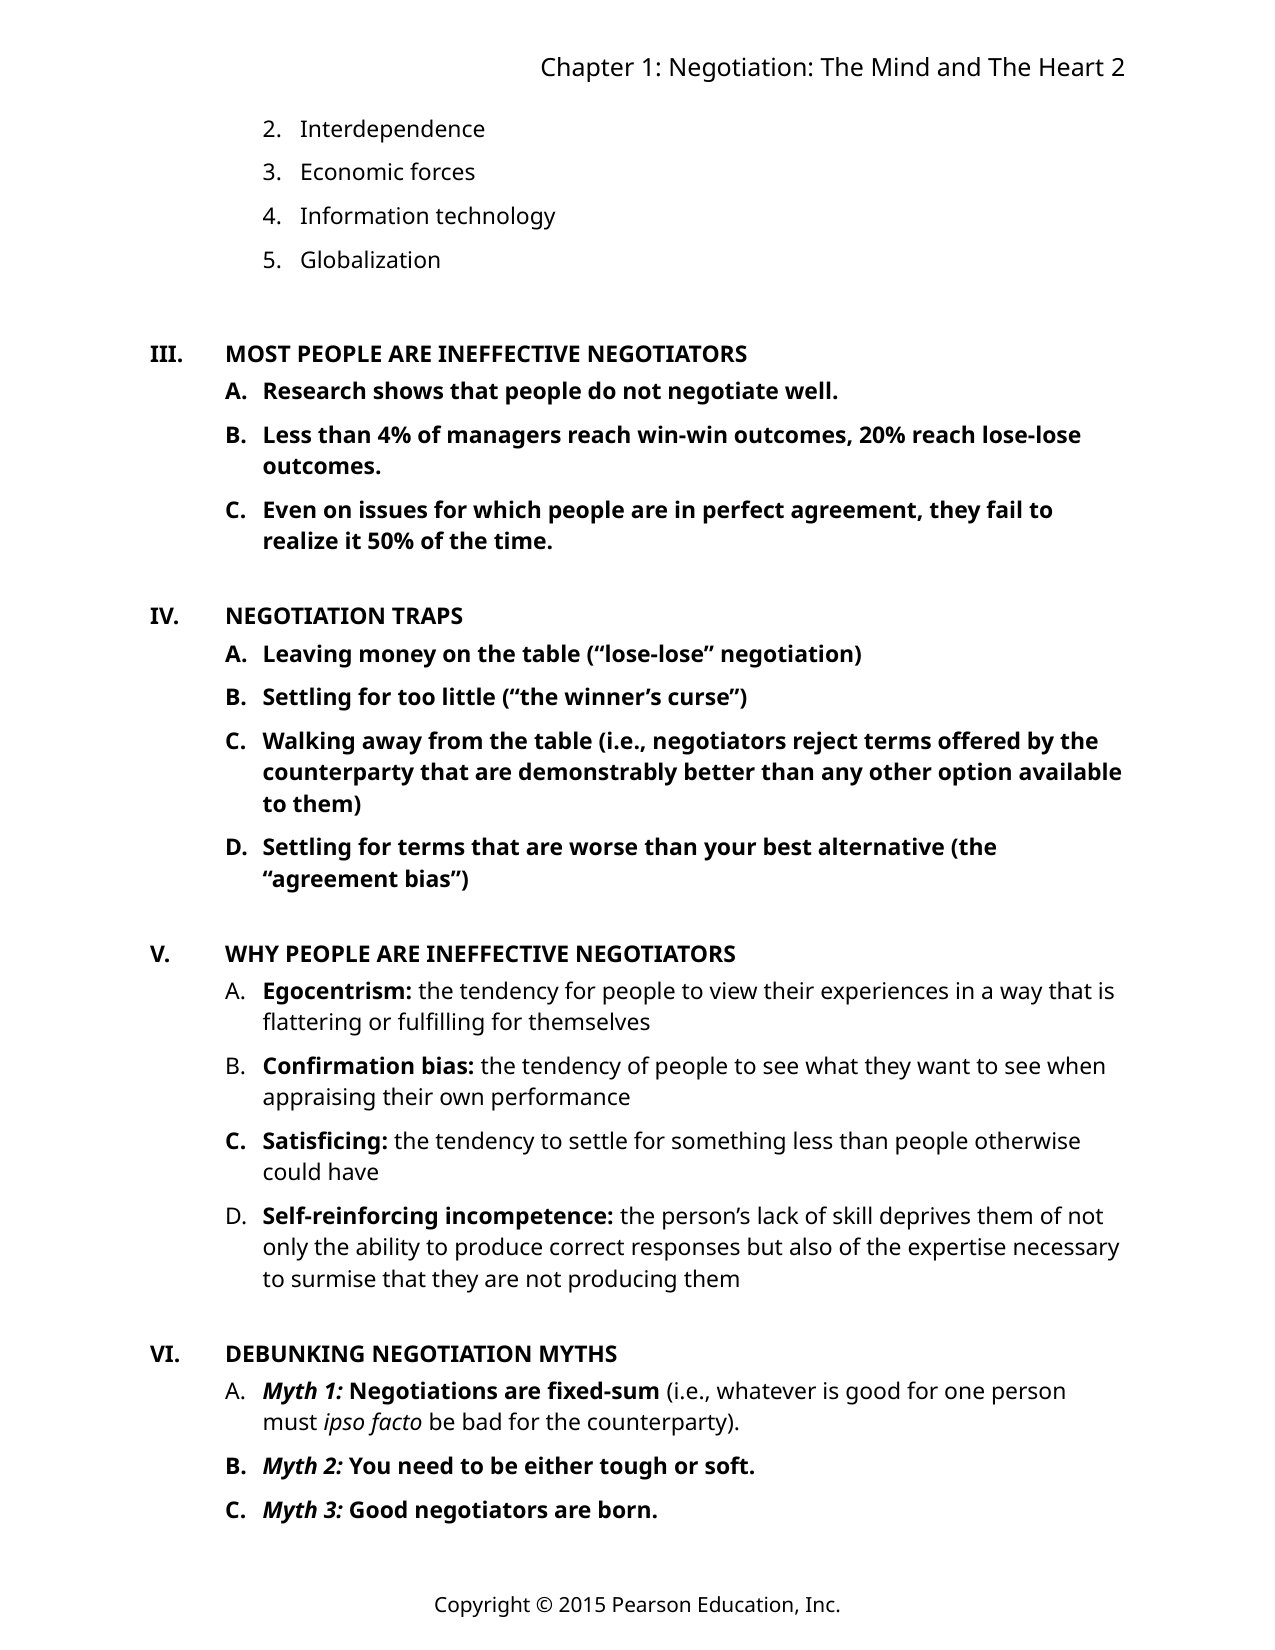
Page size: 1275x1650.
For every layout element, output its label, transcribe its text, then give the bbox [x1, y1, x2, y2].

subtitle Research shows that people do not negotiate well. [225, 375, 1125, 406]
subtitle Interdependence [262, 112, 1125, 144]
subtitle Settling for terms that are worse than your best alternative (the “agreement bias”) [225, 831, 1125, 894]
subtitle Less than 4% of managers reach win-win outcomes, 20% reach lose-lose outcomes. [225, 419, 1125, 481]
subtitle Information technology [262, 200, 1125, 231]
subtitle why people are ineffective negotiators [150, 937, 1125, 969]
subtitle most people are ineffective negotiators [150, 337, 1125, 369]
subtitle Settling for too little (“the winner’s curse”) [225, 681, 1125, 712]
subtitle Self-reinforcing incompetence: the person’s lack of skill deprives them of not only the ability to produce correct responses but also of the expertise necessary to surmise that they are not producing them [225, 1200, 1125, 1294]
subtitle Globalization [262, 244, 1125, 275]
subtitle Myth 2: You need to be either tough or soft. [225, 1450, 1125, 1481]
subtitle Leaving money on the table (“lose-lose” negotiation) [225, 637, 1125, 669]
subtitle debunking negotiation myths [150, 1337, 1125, 1369]
subtitle Egocentrism: the tendency for people to view their experiences in a way that is flattering or fulfilling for themselves [225, 975, 1125, 1037]
subtitle Economic forces [262, 156, 1125, 187]
subtitle Satisficing: the tendency to settle for something less than people otherwise could have [225, 1125, 1125, 1187]
subtitle Even on issues for which people are in perfect agreement, they fail to realize it 50% of the time. [225, 494, 1125, 556]
subtitle Myth 1: Negotiations are fixed-sum (i.e., whatever is good for one person must <ITAL>ipso facto</ITAL> be bad for the counterparty). [225, 1375, 1125, 1437]
subtitle Walking away from the table (i.e., negotiators reject terms offered by the counterparty that are demonstrably better than any other option available to them) [225, 725, 1125, 819]
subtitle Myth 3: Good negotiators are born. [225, 1494, 1125, 1525]
subtitle Confirmation bias: the tendency of people to see what they want to see when appraising their own performance [225, 1050, 1125, 1112]
subtitle negotiation traps [150, 600, 1125, 631]
